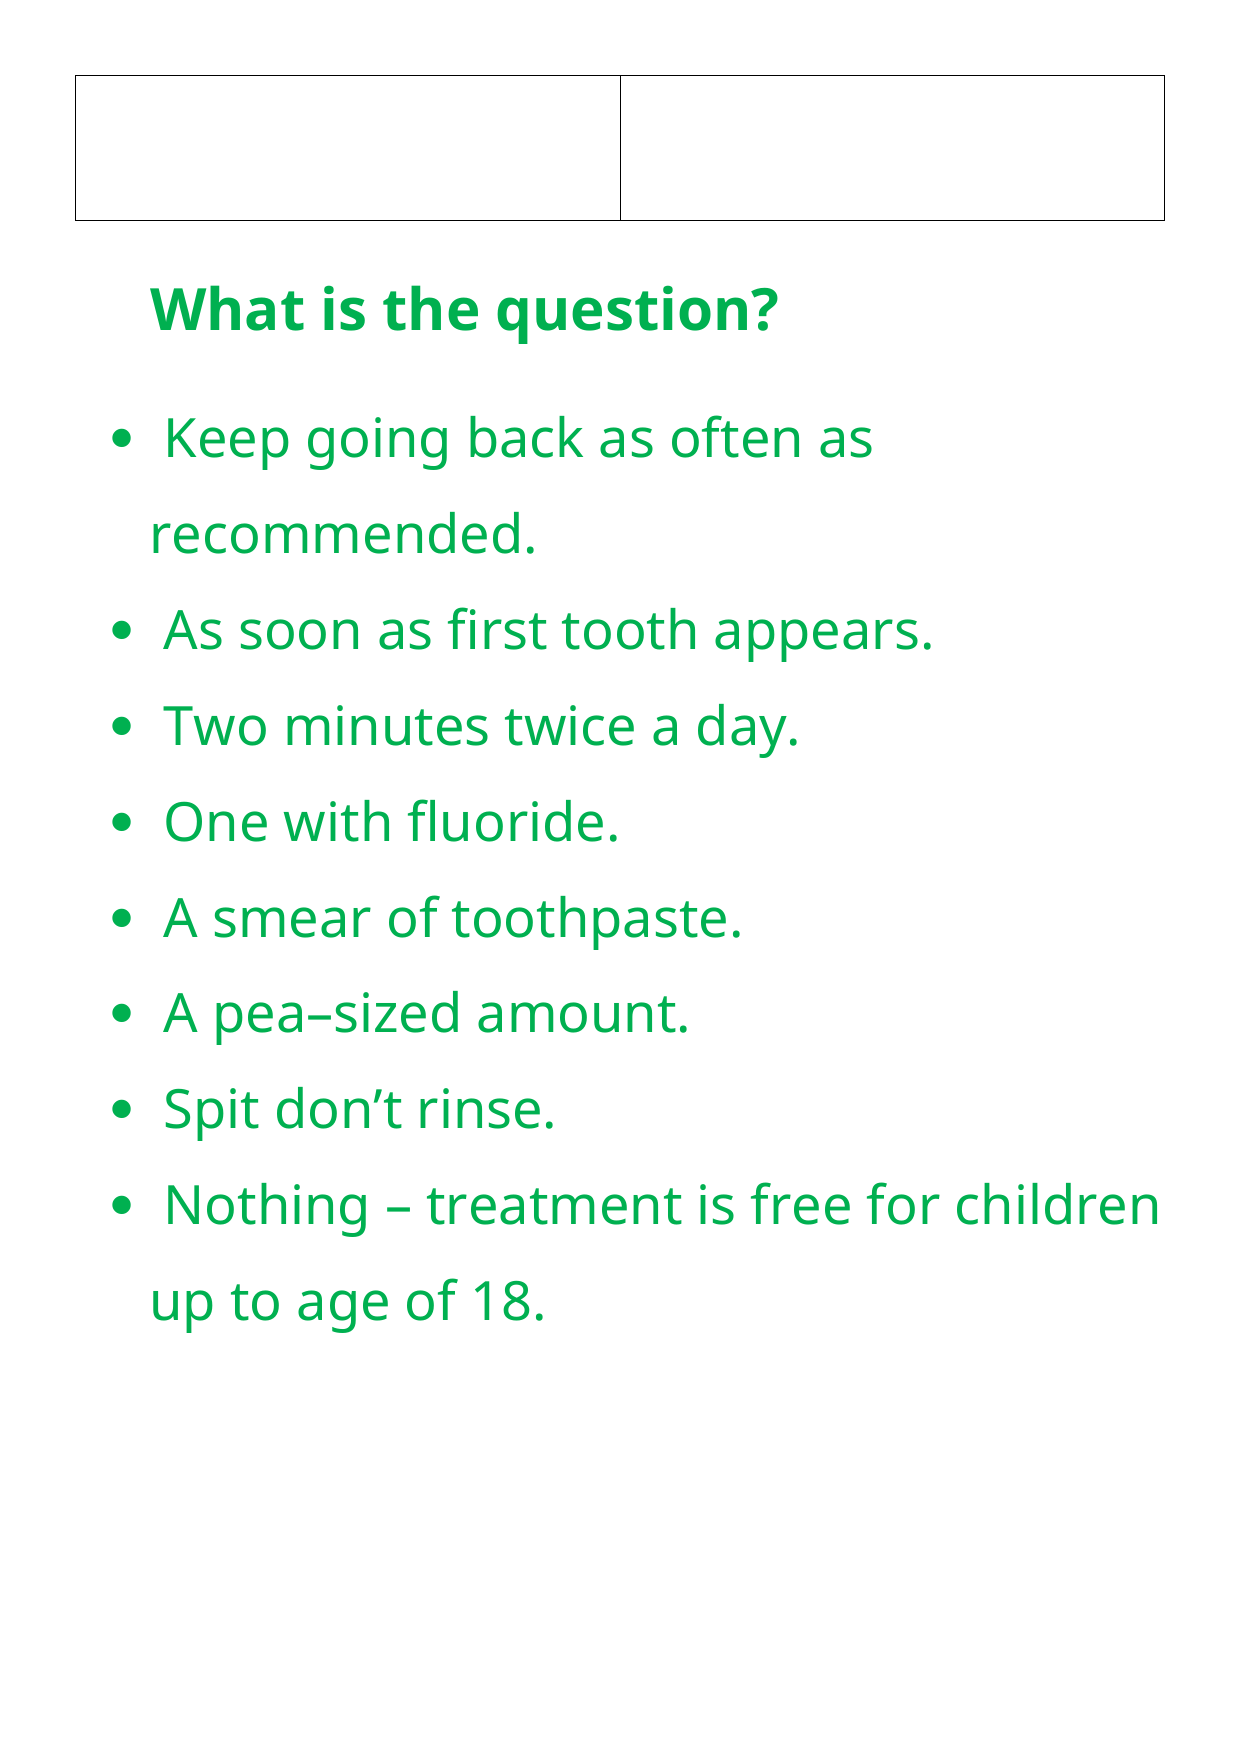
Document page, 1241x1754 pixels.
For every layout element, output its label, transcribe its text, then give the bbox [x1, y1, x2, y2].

list A smear of toothpaste. [112, 879, 1165, 953]
list Spit don’t rinse. [112, 1071, 1165, 1144]
list As soon as first tooth appears. [112, 592, 1165, 665]
list One with fluoride. [112, 783, 1165, 857]
list Nothing – treatment is free for children up to age of 18. [112, 1167, 1165, 1336]
list Two minutes twice a day. [112, 687, 1165, 761]
table_cell [621, 76, 1164, 220]
list What is the question? [150, 268, 1165, 347]
table_cell [76, 76, 620, 220]
list A pea–sized amount. [112, 975, 1165, 1049]
list Keep going back as often as recommended. [112, 400, 1165, 569]
